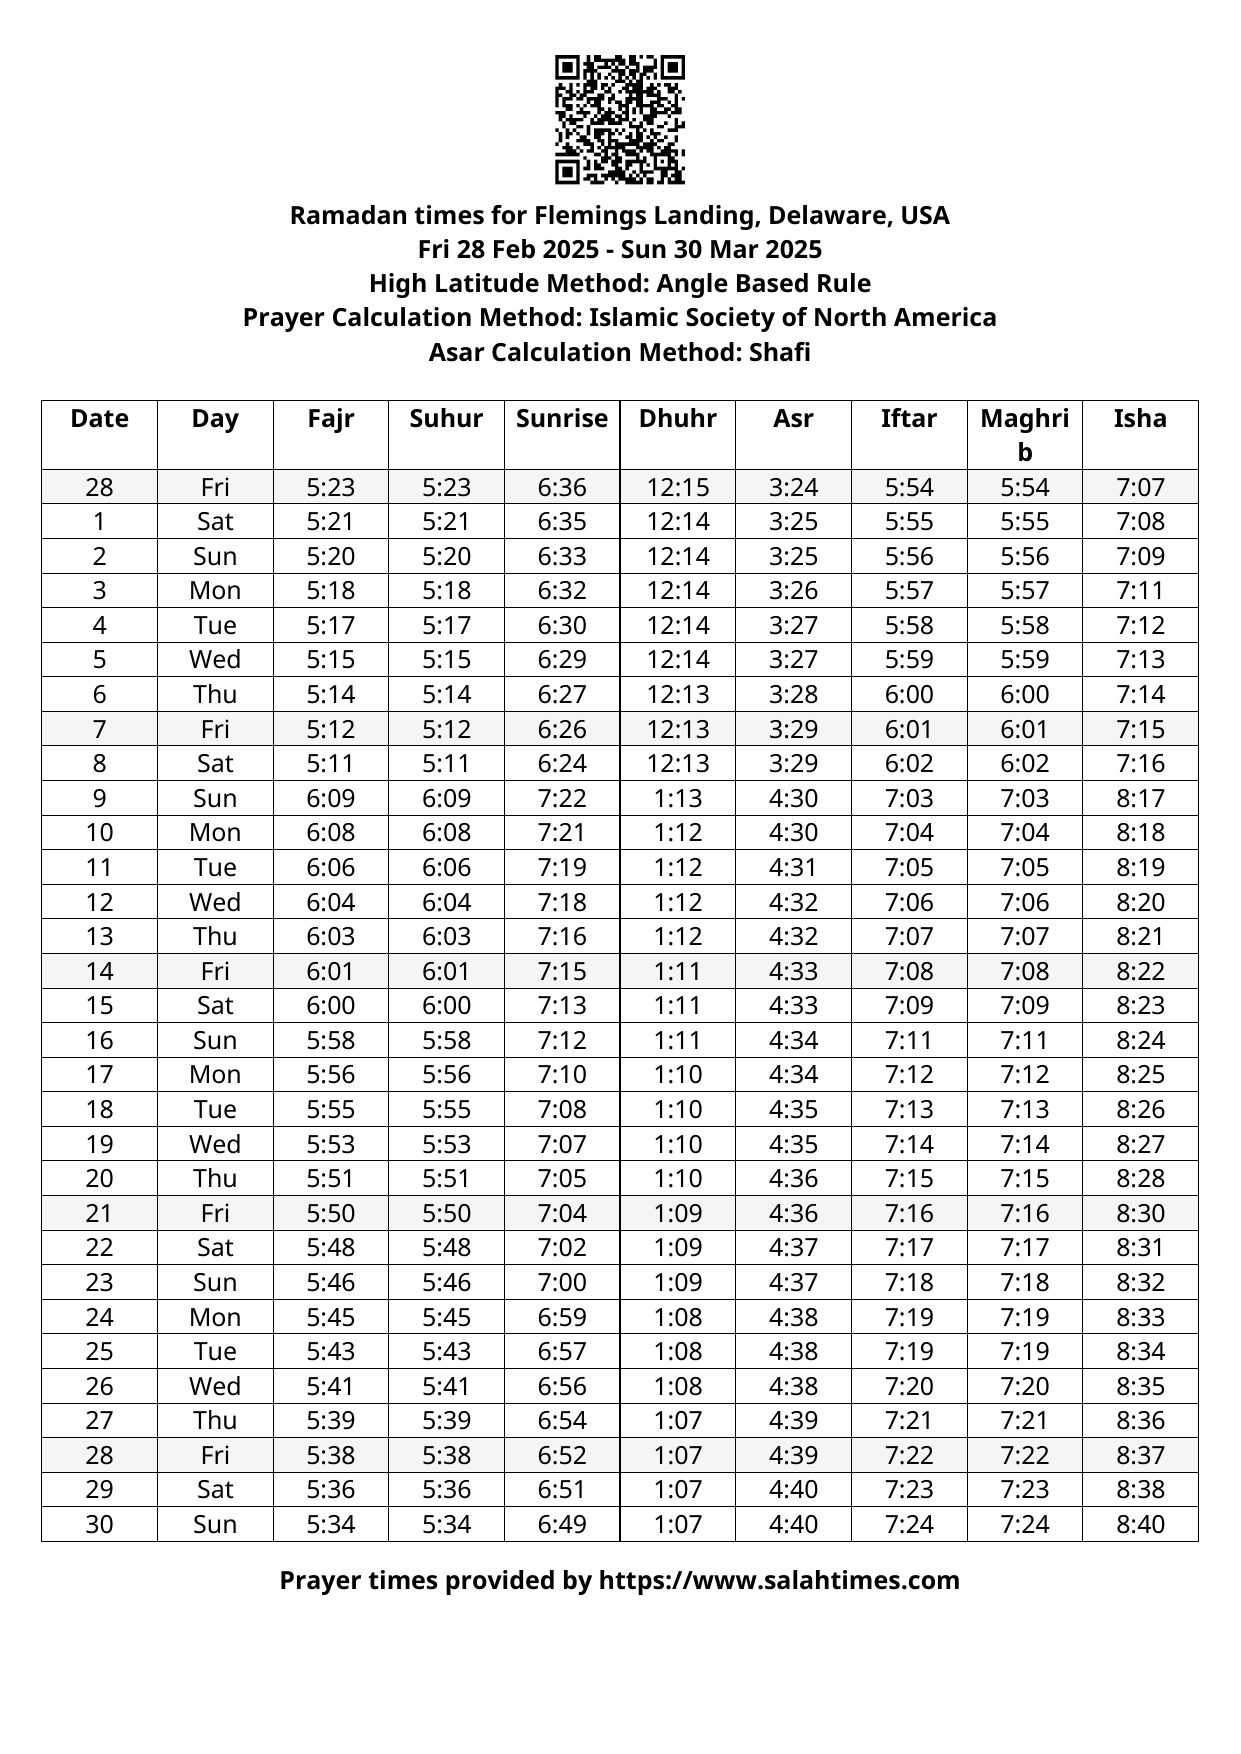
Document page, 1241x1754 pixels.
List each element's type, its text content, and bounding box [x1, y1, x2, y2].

table_cell 5:39 [274, 1404, 388, 1437]
table_cell 7:14 [968, 1127, 1082, 1160]
table_cell 5:53 [389, 1127, 504, 1160]
table_cell Thu [158, 1161, 273, 1195]
table_cell 8:19 [1083, 850, 1198, 884]
table_cell 7:15 [1083, 712, 1198, 745]
table_cell 6:04 [274, 885, 388, 918]
table_cell 7:12 [968, 1058, 1082, 1091]
table_cell 6:59 [505, 1300, 619, 1333]
table_cell 6:00 [274, 989, 388, 1022]
table_cell 6:06 [389, 850, 504, 884]
table_cell 12:14 [621, 539, 735, 572]
table_cell 7:18 [505, 885, 619, 918]
table_cell 3 [42, 574, 157, 607]
table_cell 7:19 [852, 1334, 967, 1368]
picture [542, 41, 699, 198]
table_cell 4:36 [736, 1161, 851, 1195]
table_cell 7:16 [852, 1196, 967, 1229]
table_cell 1:11 [621, 1023, 735, 1057]
table_cell 8:17 [1083, 781, 1198, 814]
table_cell 4 [42, 608, 157, 642]
table_cell 5:50 [274, 1196, 388, 1229]
table_cell Fri [158, 712, 273, 745]
table_cell 5:38 [389, 1438, 504, 1472]
table_cell Mon [158, 1058, 273, 1091]
table_cell 5:45 [389, 1300, 504, 1333]
table_cell 5:20 [389, 539, 504, 572]
table_cell 5:18 [274, 574, 388, 607]
table_header Iftar [852, 401, 967, 469]
table_cell 1:12 [621, 919, 735, 953]
table_cell 1:08 [621, 1300, 735, 1333]
table_cell Fri [158, 954, 273, 987]
table_cell 7:11 [968, 1023, 1082, 1057]
table_cell 6:00 [852, 677, 967, 711]
table_cell 8:32 [1083, 1265, 1198, 1299]
table_cell 1:13 [621, 781, 735, 814]
table_cell 6:29 [505, 643, 619, 676]
table_cell Sun [158, 539, 273, 572]
table_cell 4:30 [736, 816, 851, 849]
table_cell Mon [158, 1300, 273, 1333]
table_cell 5:21 [389, 504, 504, 538]
table_cell 5:43 [389, 1334, 504, 1368]
table_cell 19 [42, 1127, 157, 1160]
table_cell 14 [42, 954, 157, 987]
table_cell 8:24 [1083, 1023, 1198, 1057]
table_cell 5:11 [274, 746, 388, 780]
table_cell 1 [42, 504, 157, 538]
table_cell 6:36 [505, 470, 619, 503]
table_cell 7:17 [968, 1231, 1082, 1264]
table_cell 5:56 [968, 539, 1082, 572]
text Fri 28 Feb 2025 - Sun 30 Mar 2025 [42, 232, 1198, 266]
table_cell 12:13 [621, 712, 735, 745]
table_cell 26 [42, 1369, 157, 1402]
table_cell 6:01 [968, 712, 1082, 745]
table_cell 6:06 [274, 850, 388, 884]
text Ramadan times for Flemings Landing, Delaware, USA [42, 198, 1198, 232]
table_cell 7 [42, 712, 157, 745]
table_cell 5:55 [968, 504, 1082, 538]
table_cell 3:27 [736, 643, 851, 676]
table_cell Sat [158, 504, 273, 538]
table_cell 5:58 [852, 608, 967, 642]
table_cell 5:39 [389, 1404, 504, 1437]
table_cell 10 [42, 816, 157, 849]
table_cell 1:07 [621, 1473, 735, 1506]
table_cell 1:07 [621, 1507, 735, 1541]
table_cell 1:10 [621, 1127, 735, 1160]
table_cell 1:07 [621, 1438, 735, 1472]
table_cell 7:18 [852, 1265, 967, 1299]
table_cell 7:19 [505, 850, 619, 884]
table_cell 11 [42, 850, 157, 884]
table_cell 4:33 [736, 989, 851, 1022]
table_cell 7:21 [968, 1404, 1082, 1437]
table_cell 5:54 [968, 470, 1082, 503]
table_cell 6:00 [389, 989, 504, 1022]
table_cell 6:00 [968, 677, 1082, 711]
table_cell 6:30 [505, 608, 619, 642]
table_cell 8 [42, 746, 157, 780]
table_cell Fri [158, 1438, 273, 1472]
table_cell 4:30 [736, 781, 851, 814]
table_cell 4:31 [736, 850, 851, 884]
table_cell 1:12 [621, 816, 735, 849]
table_cell 5:55 [274, 1092, 388, 1126]
table_cell 28 [42, 1438, 157, 1472]
table_cell 7:12 [852, 1058, 967, 1091]
table_cell 5:17 [274, 608, 388, 642]
table_cell 4:34 [736, 1058, 851, 1091]
table_header Isha [1083, 401, 1198, 469]
table_cell 6:54 [505, 1404, 619, 1437]
table_cell 12:14 [621, 574, 735, 607]
table_cell 5:11 [389, 746, 504, 780]
table_cell 5:15 [389, 643, 504, 676]
table_cell 4:35 [736, 1127, 851, 1160]
table_cell 5:51 [389, 1161, 504, 1195]
table_cell 5:57 [968, 574, 1082, 607]
table_cell 7:06 [852, 885, 967, 918]
table_cell 7:13 [1083, 643, 1198, 676]
table_cell 8:35 [1083, 1369, 1198, 1402]
text Prayer Calculation Method: Islamic Society of North America [42, 300, 1198, 334]
table_cell 7:15 [968, 1161, 1082, 1195]
table_cell 7:19 [968, 1334, 1082, 1368]
table_cell 6:32 [505, 574, 619, 607]
table_cell 12:13 [621, 677, 735, 711]
table_cell 3:25 [736, 539, 851, 572]
table_cell Sat [158, 989, 273, 1022]
table_cell 8:20 [1083, 885, 1198, 918]
table_cell 8:38 [1083, 1473, 1198, 1506]
table_cell 7:17 [852, 1231, 967, 1264]
table_cell 7:13 [852, 1092, 967, 1126]
table_cell 4:37 [736, 1265, 851, 1299]
table_cell 6:24 [505, 746, 619, 780]
text Prayer times provided by https://www.salahtimes.com [42, 1563, 1198, 1597]
table_cell 8:26 [1083, 1092, 1198, 1126]
table_cell 22 [42, 1231, 157, 1264]
table_cell 5:48 [274, 1231, 388, 1264]
table_cell 6:09 [274, 781, 388, 814]
table_cell 7:20 [968, 1369, 1082, 1402]
table_cell 7:14 [852, 1127, 967, 1160]
table_cell 5:41 [274, 1369, 388, 1402]
table_cell Thu [158, 677, 273, 711]
table_cell 5:45 [274, 1300, 388, 1333]
table_cell 4:39 [736, 1438, 851, 1472]
table_cell 8:21 [1083, 919, 1198, 953]
table_cell 7:05 [968, 850, 1082, 884]
table_cell 7:14 [1083, 677, 1198, 711]
table_cell 1:10 [621, 1058, 735, 1091]
table_cell 6:08 [274, 816, 388, 849]
table_cell 12:14 [621, 504, 735, 538]
table_cell 3:24 [736, 470, 851, 503]
table_header Suhur [389, 401, 504, 469]
table_cell 5:36 [389, 1473, 504, 1506]
table_cell 8:31 [1083, 1231, 1198, 1264]
table_cell 7:05 [852, 850, 967, 884]
table_cell 8:34 [1083, 1334, 1198, 1368]
table_cell 7:02 [505, 1231, 619, 1264]
table_cell 18 [42, 1092, 157, 1126]
table_cell 12:15 [621, 470, 735, 503]
table_cell 7:06 [968, 885, 1082, 918]
table_cell 7:24 [968, 1507, 1082, 1541]
table_cell 5:48 [389, 1231, 504, 1264]
table_cell 8:36 [1083, 1404, 1198, 1437]
table_cell 1:09 [621, 1196, 735, 1229]
table_header Sunrise [505, 401, 619, 469]
table_cell 7:07 [1083, 470, 1198, 503]
table_cell 7:07 [852, 919, 967, 953]
table_cell 8:40 [1083, 1507, 1198, 1541]
table_cell 6:26 [505, 712, 619, 745]
table_cell 6:49 [505, 1507, 619, 1541]
table_cell 7:21 [505, 816, 619, 849]
table_cell 1:11 [621, 989, 735, 1022]
table_cell 6:02 [968, 746, 1082, 780]
table_cell Sun [158, 781, 273, 814]
table_cell 5:59 [968, 643, 1082, 676]
table_cell 3:27 [736, 608, 851, 642]
table_cell 7:18 [968, 1265, 1082, 1299]
table_cell 1:10 [621, 1161, 735, 1195]
table_cell 3:25 [736, 504, 851, 538]
table_cell 17 [42, 1058, 157, 1091]
table_cell 1:09 [621, 1265, 735, 1299]
table_cell Tue [158, 1334, 273, 1368]
table_cell Sat [158, 1473, 273, 1506]
table_cell 7:16 [968, 1196, 1082, 1229]
table_cell 5:23 [274, 470, 388, 503]
table_cell Mon [158, 816, 273, 849]
table_cell 12:13 [621, 746, 735, 780]
table_cell 7:15 [505, 954, 619, 987]
table_cell 1:12 [621, 885, 735, 918]
table_cell 4:34 [736, 1023, 851, 1057]
table_cell 5:14 [389, 677, 504, 711]
table_cell 7:22 [505, 781, 619, 814]
table_cell 5:20 [274, 539, 388, 572]
table_cell Sat [158, 1231, 273, 1264]
table_cell 7:08 [852, 954, 967, 987]
table_cell 7:07 [968, 919, 1082, 953]
table_cell 5:23 [389, 470, 504, 503]
table_cell 3:28 [736, 677, 851, 711]
table_cell 4:38 [736, 1300, 851, 1333]
table_cell 13 [42, 919, 157, 953]
table_cell 5:56 [389, 1058, 504, 1091]
table_cell 1:08 [621, 1369, 735, 1402]
table_cell 7:22 [968, 1438, 1082, 1472]
table_cell 5:55 [389, 1092, 504, 1126]
table_cell Thu [158, 1404, 273, 1437]
table_header Date [42, 401, 157, 469]
table_cell 4:33 [736, 954, 851, 987]
table_cell 12:14 [621, 608, 735, 642]
table_header Day [158, 401, 273, 469]
table_cell 7:19 [968, 1300, 1082, 1333]
table_cell 7:00 [505, 1265, 619, 1299]
table_cell 7:04 [852, 816, 967, 849]
table_cell 1:09 [621, 1231, 735, 1264]
table_cell 7:23 [852, 1473, 967, 1506]
table_cell Wed [158, 1369, 273, 1402]
table_cell 7:10 [505, 1058, 619, 1091]
table_cell 5:43 [274, 1334, 388, 1368]
table_cell Tue [158, 608, 273, 642]
table_cell 9 [42, 781, 157, 814]
table_cell 6:04 [389, 885, 504, 918]
table_cell 7:11 [1083, 574, 1198, 607]
table_cell 1:10 [621, 1092, 735, 1126]
table_cell 5:46 [389, 1265, 504, 1299]
table_cell 7:12 [505, 1023, 619, 1057]
table_cell 5:55 [852, 504, 967, 538]
table_cell 5:58 [389, 1023, 504, 1057]
table_cell 27 [42, 1404, 157, 1437]
table_cell Fri [158, 470, 273, 503]
table_cell 6:09 [389, 781, 504, 814]
table_cell 5:12 [389, 712, 504, 745]
table_cell 6:08 [389, 816, 504, 849]
table_cell 30 [42, 1507, 157, 1541]
table_cell Wed [158, 885, 273, 918]
table_cell 4:39 [736, 1404, 851, 1437]
table_header Asr [736, 401, 851, 469]
table_cell 7:13 [968, 1092, 1082, 1126]
table_cell 7:09 [852, 989, 967, 1022]
table_cell 4:40 [736, 1473, 851, 1506]
table_cell 5:17 [389, 608, 504, 642]
table_cell Wed [158, 1127, 273, 1160]
table_cell 2 [42, 539, 157, 572]
table_cell 15 [42, 989, 157, 1022]
table_cell 12 [42, 885, 157, 918]
table_cell 1:07 [621, 1404, 735, 1437]
table_cell 8:22 [1083, 954, 1198, 987]
text High Latitude Method: Angle Based Rule [42, 266, 1198, 300]
table_cell 8:33 [1083, 1300, 1198, 1333]
table_cell Sun [158, 1265, 273, 1299]
table_cell 3:26 [736, 574, 851, 607]
table_cell 1:08 [621, 1334, 735, 1368]
table_cell Sun [158, 1507, 273, 1541]
table_cell 8:25 [1083, 1058, 1198, 1091]
table_cell 5:56 [852, 539, 967, 572]
table_cell 4:36 [736, 1196, 851, 1229]
table_cell 6:52 [505, 1438, 619, 1472]
table_cell 7:11 [852, 1023, 967, 1057]
table_cell 7:07 [505, 1127, 619, 1160]
table_cell 6:02 [852, 746, 967, 780]
table_cell 6:35 [505, 504, 619, 538]
table_cell 5:21 [274, 504, 388, 538]
table_cell Fri [158, 1196, 273, 1229]
table_cell 6:57 [505, 1334, 619, 1368]
table_cell 7:09 [1083, 539, 1198, 572]
table_cell 7:03 [968, 781, 1082, 814]
table_cell 6:51 [505, 1473, 619, 1506]
table_cell 5 [42, 643, 157, 676]
table_cell 6:03 [274, 919, 388, 953]
table_cell 7:19 [852, 1300, 967, 1333]
table_cell 7:22 [852, 1438, 967, 1472]
table_cell Tue [158, 850, 273, 884]
table_cell 5:53 [274, 1127, 388, 1160]
table_cell 8:18 [1083, 816, 1198, 849]
table_cell 1:12 [621, 850, 735, 884]
table_cell 6:03 [389, 919, 504, 953]
table_cell 4:32 [736, 919, 851, 953]
table_cell 5:41 [389, 1369, 504, 1402]
table_cell Sat [158, 746, 273, 780]
table_cell 23 [42, 1265, 157, 1299]
table_cell 5:58 [274, 1023, 388, 1057]
table_cell 7:16 [505, 919, 619, 953]
table_cell 6:27 [505, 677, 619, 711]
table_cell 28 [42, 470, 157, 503]
table_cell 7:04 [505, 1196, 619, 1229]
table_cell Sun [158, 1023, 273, 1057]
table_cell 7:04 [968, 816, 1082, 849]
table_cell 8:27 [1083, 1127, 1198, 1160]
table_cell 3:29 [736, 746, 851, 780]
table_cell 4:38 [736, 1369, 851, 1402]
table_cell 4:40 [736, 1507, 851, 1541]
table_cell 6:01 [389, 954, 504, 987]
table_cell 4:32 [736, 885, 851, 918]
table_cell 7:12 [1083, 608, 1198, 642]
table_cell 5:59 [852, 643, 967, 676]
table_cell 5:57 [852, 574, 967, 607]
table_cell Thu [158, 919, 273, 953]
table_cell 4:38 [736, 1334, 851, 1368]
table_cell 7:16 [1083, 746, 1198, 780]
table_cell 5:50 [389, 1196, 504, 1229]
table_cell 5:56 [274, 1058, 388, 1091]
table_cell 4:37 [736, 1231, 851, 1264]
table_cell 5:18 [389, 574, 504, 607]
table_cell 5:14 [274, 677, 388, 711]
table_cell 4:35 [736, 1092, 851, 1126]
table_cell 6:01 [274, 954, 388, 987]
table_cell 16 [42, 1023, 157, 1057]
table_cell 7:23 [968, 1473, 1082, 1506]
table_cell 7:13 [505, 989, 619, 1022]
table_cell Tue [158, 1092, 273, 1126]
table_cell 5:51 [274, 1161, 388, 1195]
table_cell 21 [42, 1196, 157, 1229]
table_cell 25 [42, 1334, 157, 1368]
table_cell 5:46 [274, 1265, 388, 1299]
table_cell 5:38 [274, 1438, 388, 1472]
table_cell 7:08 [968, 954, 1082, 987]
table_cell 5:12 [274, 712, 388, 745]
table_cell 20 [42, 1161, 157, 1195]
table_cell 3:29 [736, 712, 851, 745]
table_cell 8:23 [1083, 989, 1198, 1022]
table_cell 8:28 [1083, 1161, 1198, 1195]
table_cell Wed [158, 643, 273, 676]
table_cell 7:08 [505, 1092, 619, 1126]
table_cell 7:08 [1083, 504, 1198, 538]
table_cell 5:34 [274, 1507, 388, 1541]
table_cell 7:05 [505, 1161, 619, 1195]
table_cell 24 [42, 1300, 157, 1333]
table_cell 12:14 [621, 643, 735, 676]
table_header Maghrib [968, 401, 1082, 469]
table_cell 5:54 [852, 470, 967, 503]
table_cell 1:11 [621, 954, 735, 987]
table_cell 7:20 [852, 1369, 967, 1402]
table_cell 7:24 [852, 1507, 967, 1541]
table_cell 6:56 [505, 1369, 619, 1402]
table_cell 8:30 [1083, 1196, 1198, 1229]
table_cell 7:09 [968, 989, 1082, 1022]
table_cell 7:21 [852, 1404, 967, 1437]
table_cell 5:34 [389, 1507, 504, 1541]
table_header Fajr [274, 401, 388, 469]
table_cell 5:58 [968, 608, 1082, 642]
table_cell 7:15 [852, 1161, 967, 1195]
table_cell 6:01 [852, 712, 967, 745]
table_cell 5:15 [274, 643, 388, 676]
table_header Dhuhr [621, 401, 735, 469]
table_cell 6:33 [505, 539, 619, 572]
table_cell 7:03 [852, 781, 967, 814]
table_cell 29 [42, 1473, 157, 1506]
table_cell Mon [158, 574, 273, 607]
text Asar Calculation Method: Shafi [42, 334, 1198, 368]
table_cell 8:37 [1083, 1438, 1198, 1472]
table_cell 5:36 [274, 1473, 388, 1506]
table_cell 6 [42, 677, 157, 711]
